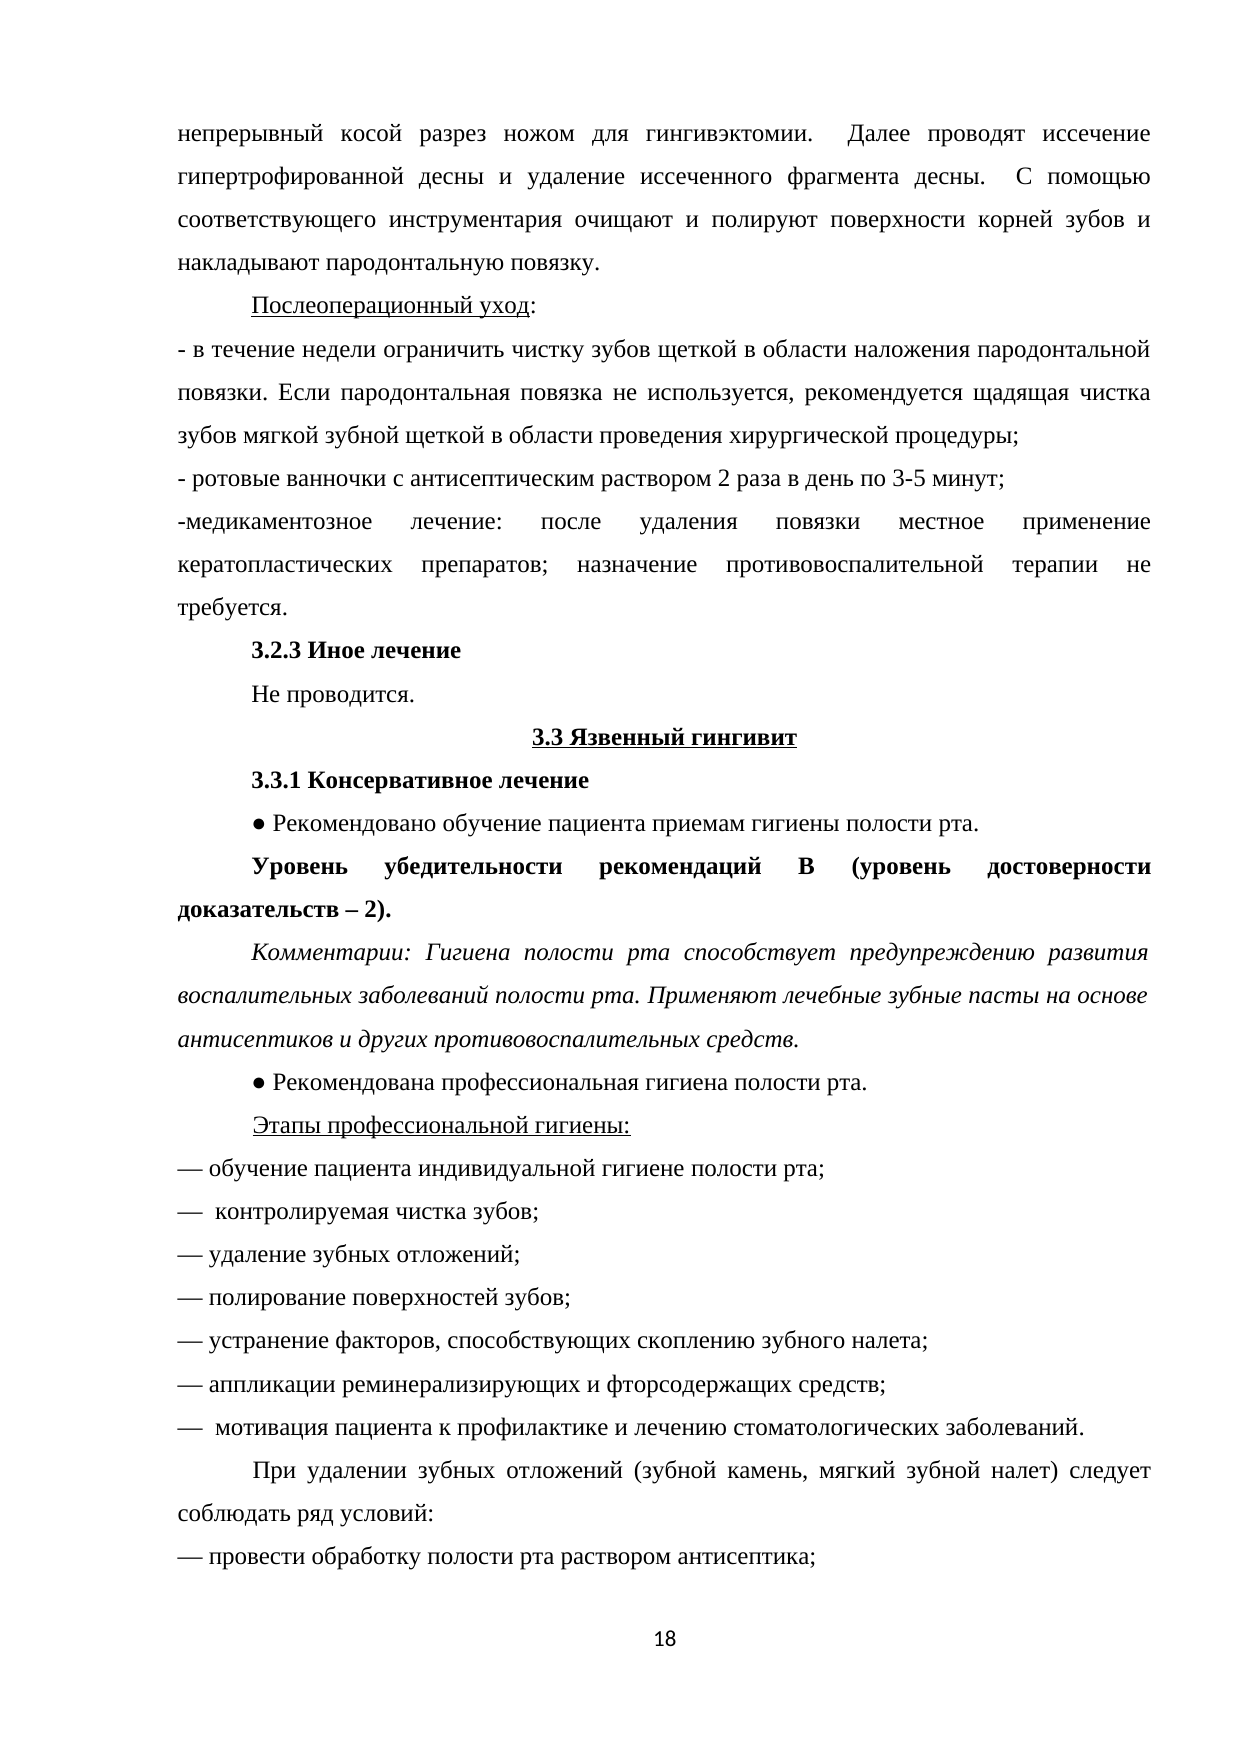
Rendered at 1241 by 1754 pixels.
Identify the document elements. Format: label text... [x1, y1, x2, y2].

text Уровень убедительности рекомендаций B (уровень достоверности доказательств – 2). [177, 851, 1152, 923]
text ● Рекомендовано обучение пациента приемам гигиены полости рта. [177, 808, 1152, 837]
text При удалении зубных отложений (зубной камень, мягкий зубной налет) следует соблюдать ряд условий: [177, 1455, 1152, 1527]
text — мотивация пациента к профилактике и лечению стоматологических заболеваний. [177, 1412, 1152, 1441]
text Не проводится. [177, 679, 1152, 707]
text — обучение пациента индивидуальной гигиене полости рта; [177, 1153, 1152, 1182]
text ● Рекомендована профессиональная гигиена полости рта. [177, 1067, 1152, 1096]
text — провести обработку полости рта раствором антисептика; [177, 1541, 1152, 1570]
text — полирование поверхностей зубов; [177, 1282, 1152, 1311]
text — устранение факторов, способствующих скоплению зубного налета; [177, 1326, 1152, 1354]
text — удаление зубных отложений; [177, 1239, 1152, 1268]
subtitle 3.3.1 Консервативное лечение [177, 765, 1152, 794]
text — аппликации реминерализирующих и фторсодержащих средств; [177, 1369, 1152, 1397]
text Послеоперационный уход: [177, 291, 1152, 319]
text - в течение недели ограничить чистку зубов щеткой в области наложения пародонтальной повязки. Если пародонтальная повязка не используется, рекомендуется щадящая чистка зубов мягкой зубной щеткой в области проведения хирургической процедуры; [177, 334, 1152, 449]
list Комментарии: Гигиена полости рта способствует предупреждению развития воспалительных заболеваний полости рта. Применяют лечебные зубные пасты на основе антисептиков и других противовоспалительных средств. [177, 937, 1152, 1052]
subtitle 3.2.3 Иное лечение [177, 636, 1152, 664]
text -медикаментозное лечение: после удаления повязки местное применение кератопластических препаратов; назначение противовоспалительной терапии не требуется. [177, 506, 1152, 621]
text Этапы профессиональной гигиены: [177, 1110, 1152, 1139]
subtitle 3.3 Язвенный гингивит [177, 722, 1152, 751]
text - ротовые ванночки с антисептическим раствором 2 раза в день по 3-5 минут; [177, 463, 1152, 492]
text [177, 118, 1152, 276]
text — контролируемая чистка зубов; [177, 1196, 1152, 1225]
